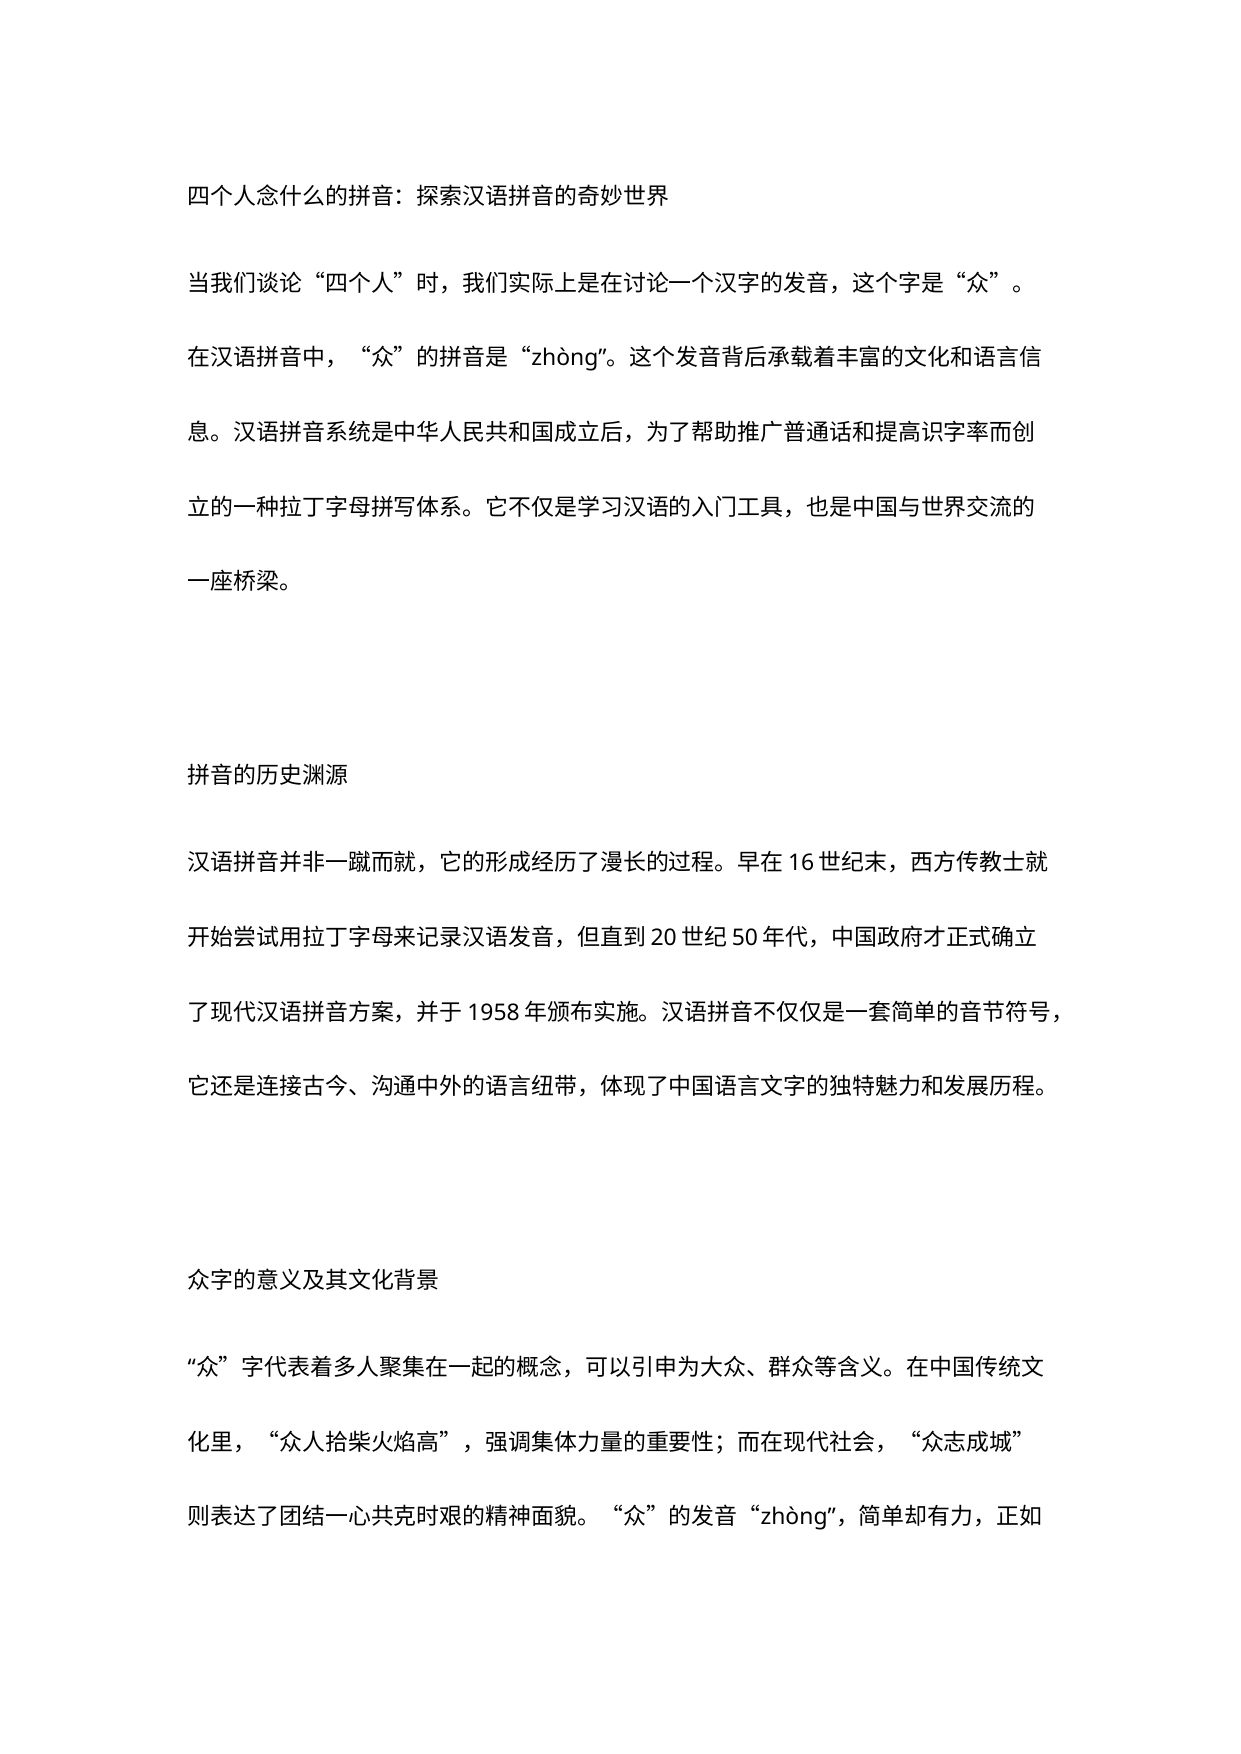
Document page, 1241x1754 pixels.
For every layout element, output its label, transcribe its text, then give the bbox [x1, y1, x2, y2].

text 拼音的历史渊源 [187, 742, 1053, 807]
text 四个人念什么的拼音：探索汉语拼音的奇妙世界 [187, 162, 1053, 227]
text 众字的意义及其文化背景 [187, 1246, 1053, 1311]
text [187, 1333, 1053, 1547]
text 汉语拼音并非一蹴而就，它的形成经历了漫长的过程。早在16世纪末，西方传教士就开始尝试用拉丁字母来记录汉语发音，但直到20世纪50年代，中国政府才正式确立了现代汉语拼音方案，并于1958年颁布实施。汉语拼音不仅仅是一套简单的音节符号，它还是连接古今、沟通中外的语言纽带，体现了中国语言文字的独特魅力和发展历程。 [187, 828, 1053, 1117]
text 当我们谈论“四个人”时，我们实际上是在讨论一个汉字的发音，这个字是“众”。在汉语拼音中，“众”的拼音是“zhòng”。这个发音背后承载着丰富的文化和语言信息。汉语拼音系统是中华人民共和国成立后，为了帮助推广普通话和提高识字率而创立的一种拉丁字母拼写体系。它不仅是学习汉语的入门工具，也是中国与世界交流的一座桥梁。 [187, 248, 1053, 612]
